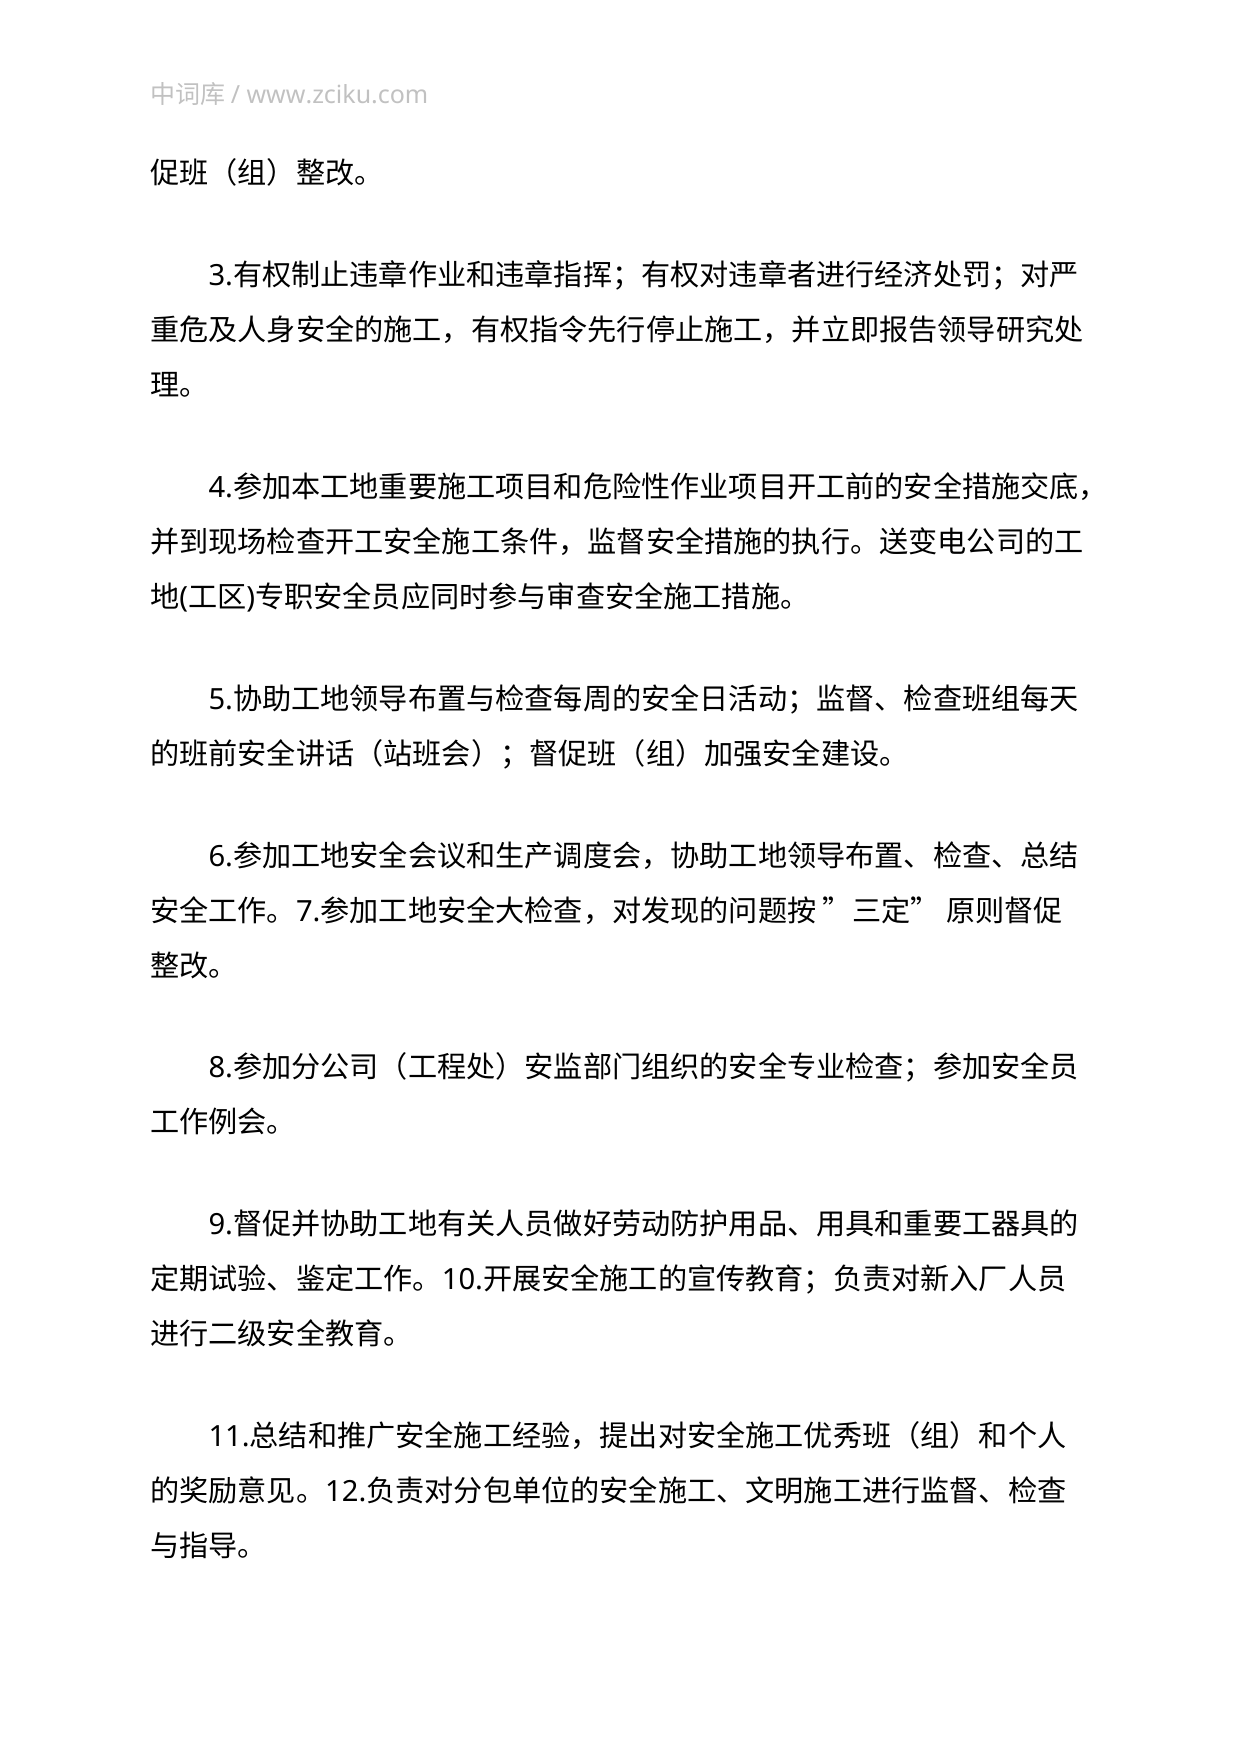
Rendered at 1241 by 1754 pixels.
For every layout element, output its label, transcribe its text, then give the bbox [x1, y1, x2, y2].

text 3.有权制止违章作业和违章指挥；有权对违章者进行经济处罚；对严重危及人身安全的施工，有权指令先行停止施工，并立即报告领导研究处理。 [150, 252, 1090, 404]
text 11.总结和推广安全施工经验，提出对安全施工优秀班（组）和个人的奖励意见。12.负责对分包单位的安全施工、文明施工进行监督、检查与指导。 [150, 1412, 1090, 1565]
text 4.参加本工地重要施工项目和危险性作业项目开工前的安全措施交底，并到现场检查开工安全施工条件，监督安全措施的执行。送变电公司的工地(工区)专职安全员应同时参与审查安全施工措施。 [150, 463, 1090, 616]
text 5.协助工地领导布置与检查每周的安全日活动；监督、检查班组每天的班前安全讲话（站班会）；督促班（组）加强安全建设。 [150, 675, 1090, 773]
text 6.参加工地安全会议和生产调度会，协助工地领导布置、检查、总结安全工作。7.参加工地安全大检查，对发现的问题按 ”三定” 原则督促整改。 [150, 832, 1090, 984]
text 8.参加分公司（工程处）安监部门组织的安全专业检查；参加安全员工作例会。 [150, 1044, 1090, 1141]
text 9.督促并协助工地有关人员做好劳动防护用品、用具和重要工器具的定期试验、鉴定工作。10.开展安全施工的宣传教育；负责对新入厂人员进行二级安全教育。 [150, 1201, 1090, 1353]
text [150, 150, 1090, 192]
